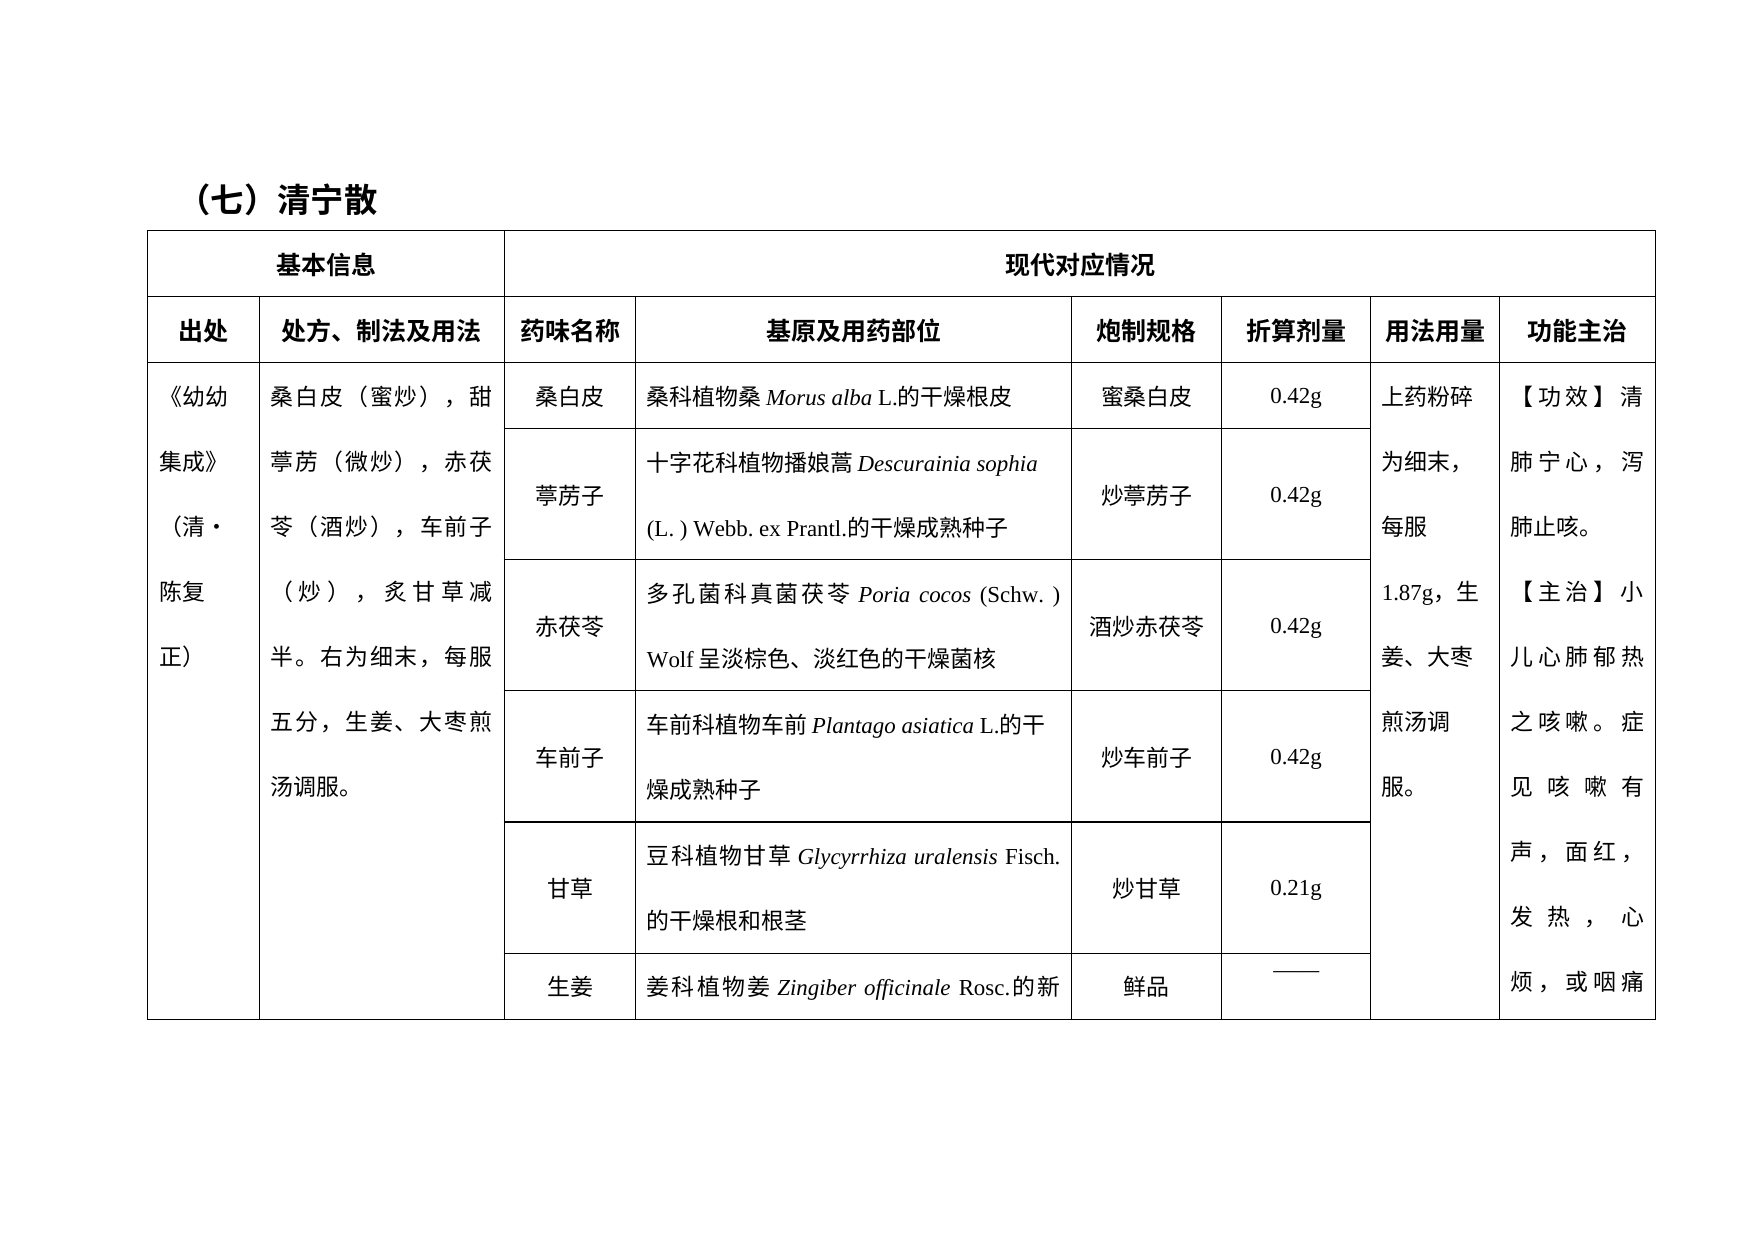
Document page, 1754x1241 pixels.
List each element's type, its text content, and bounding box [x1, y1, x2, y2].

table_cell 炒甘草 [1072, 823, 1221, 952]
table_cell 甘草 [505, 823, 635, 952]
table_header 基本信息 [148, 231, 504, 296]
table_cell 0.42g [1222, 429, 1370, 559]
table_cell 多孔菌科真菌茯苓Poria cocos (Schw. ) Wolf呈淡棕色、淡红色的干燥菌核 [636, 560, 1071, 690]
table_cell 蜜桑白皮 [1072, 363, 1221, 428]
table_cell 车前科植物车前Plantago asiatica L.的干燥成熟种子 [636, 691, 1071, 821]
table_cell 车前子 [505, 691, 635, 821]
table_cell 葶苈子 [505, 429, 635, 559]
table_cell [636, 954, 1071, 1018]
table_cell 【功效】清肺宁心，泻肺止咳。 【主治】小儿心肺郁热之咳嗽。症见咳嗽有声，面红，发热，心烦，或咽痛声哑，舌红少津，苔黄，脉滑数。 [1500, 363, 1655, 1018]
table_cell 赤茯苓 [505, 560, 635, 690]
table_cell 折算剂量 [1222, 297, 1370, 362]
table_cell —— [1222, 954, 1370, 1018]
text （七）清宁散 [177, 165, 1577, 230]
table_cell 用法用量 [1371, 297, 1499, 362]
table_cell 鲜品 [1072, 954, 1221, 1018]
table_cell 炒车前子 [1072, 691, 1221, 821]
table_cell 桑白皮（蜜炒），甜葶苈（微炒），赤茯苓（酒炒），车前子（炒），炙甘草减半。右为细末，每服五分，生姜、大枣煎汤调服。 [260, 363, 504, 1018]
table_header 现代对应情况 [505, 231, 1655, 296]
table_cell 0.42g [1222, 691, 1370, 821]
table_cell 十字花科植物播娘蒿Descurainia sophia (L. ) Webb. ex Prantl.的干燥成熟种子 [636, 429, 1071, 559]
table_cell 豆科植物甘草Glycyrrhiza uralensis Fisch.的干燥根和根茎 [636, 823, 1071, 952]
table_cell 酒炒赤茯苓 [1072, 560, 1221, 690]
table_cell 0.21g [1222, 823, 1370, 952]
table_cell 0.42g [1222, 560, 1370, 690]
table_cell 炮制规格 [1072, 297, 1221, 362]
table_cell 桑白皮 [505, 363, 635, 428]
table_cell 功能主治 [1500, 297, 1655, 362]
table_cell 药味名称 [505, 297, 635, 362]
table_cell 炒葶苈子 [1072, 429, 1221, 559]
table_cell 《幼幼集成》（清•陈复正） [148, 363, 259, 1018]
table_cell 生姜 [505, 954, 635, 1018]
table_cell 桑科植物桑Morus alba L.的干燥根皮 [636, 363, 1071, 428]
table_cell 基原及用药部位 [636, 297, 1071, 362]
table_cell 上药粉碎为细末，每服1.87g，生姜、大枣煎汤调服。 [1371, 363, 1499, 1018]
table_cell 出处 [148, 297, 259, 362]
table_cell 处方、制法及用法 [260, 297, 504, 362]
table_cell 0.42g [1222, 363, 1370, 428]
